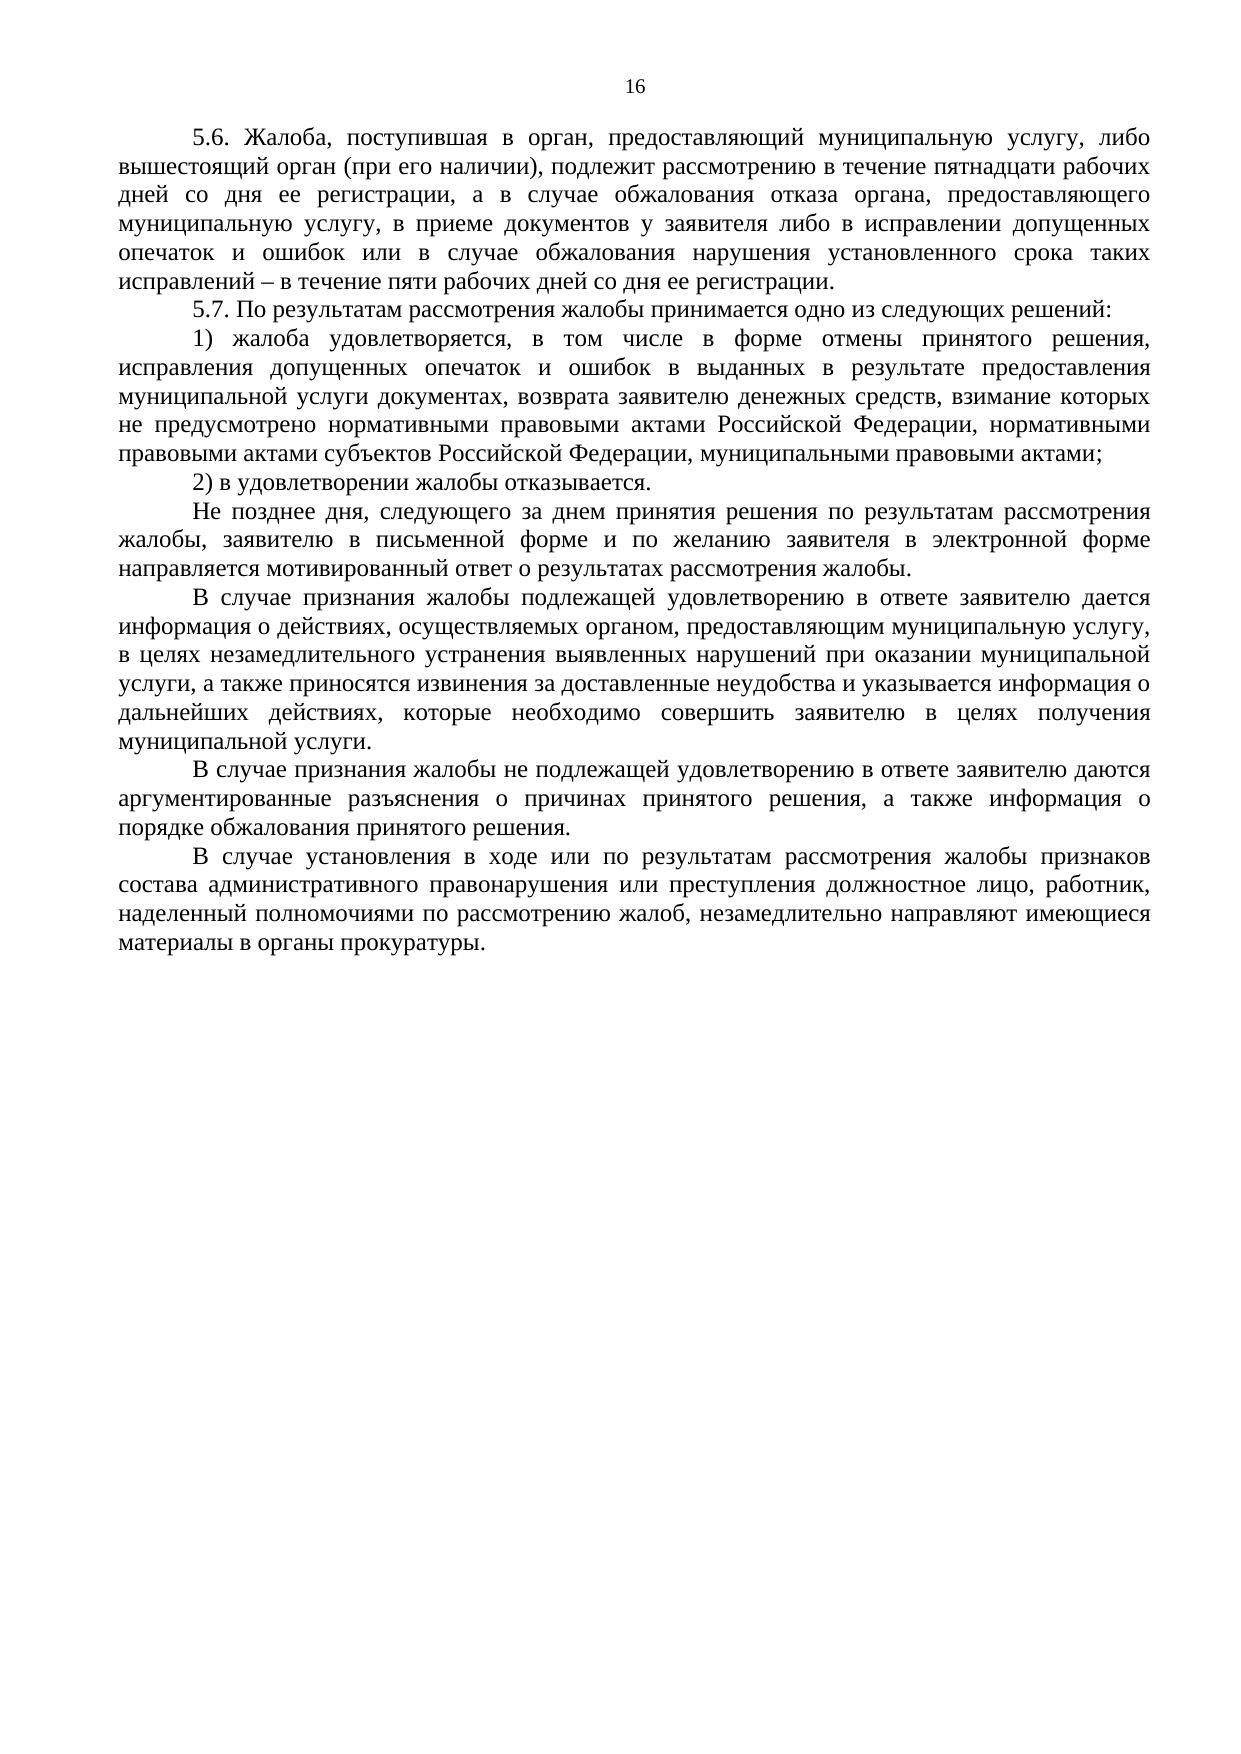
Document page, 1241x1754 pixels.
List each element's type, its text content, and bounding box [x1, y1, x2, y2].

text 2) в удовлетворении жалобы отказывается. [118, 467, 1152, 496]
text В случае установления в ходе или по результатам рассмотрения жалобы признаков состава административного правонарушения или преступления должностное лицо, работник, наделенный полномочиями по рассмотрению жалоб, незамедлительно направляют имеющиеся материалы в органы прокуратуры. [118, 841, 1152, 956]
text Не позднее дня, следующего за днем принятия решения по результатам рассмотрения жалобы, заявителю в письменной форме и по желанию заявителя в электронной форме направляется мотивированный ответ о результатах рассмотрения жалобы. [118, 496, 1152, 582]
text В случае признания жалобы подлежащей удовлетворению в ответе заявителю дается информация о действиях, осуществляемых органом, предоставляющим муниципальную услугу, в целях незамедлительного устранения выявленных нарушений при оказании муниципальной услуги, а также приносятся извинения за доставленные неудобства и указывается информация о дальнейших действиях, которые необходимо совершить заявителю в целях получения муниципальной услуги. [118, 582, 1152, 754]
text 1) жалоба удовлетворяется, в том числе в форме отмены принятого решения, исправления допущенных опечаток и ошибок в выданных в результате предоставления муниципальной услуги документах, возврата заявителю денежных средств, взимание которых не предусмотрено нормативными правовыми актами Российской Федерации, нормативными правовыми актами субъектов Российской Федерации, муниципальными правовыми актами; [118, 323, 1152, 467]
text 5.6. Жалоба, поступившая в орган, предоставляющий муниципальную услугу, либо вышестоящий орган (при его наличии), подлежит рассмотрению в течение пятнадцати рабочих дней со дня ее регистрации, а в случае обжалования отказа органа, предоставляющего муниципальную услугу, в приеме документов у заявителя либо в исправлении допущенных опечаток и ошибок или в случае обжалования нарушения установленного срока таких исправлений – в течение пяти рабочих дней со дня ее регистрации. [118, 122, 1152, 294]
text 5.7. По результатам рассмотрения жалобы принимается одно из следующих решений: [118, 294, 1152, 323]
text В случае признания жалобы не подлежащей удовлетворению в ответе заявителю даются аргументированные разъяснения о причинах принятого решения, а также информация о порядке обжалования принятого решения. [118, 754, 1152, 841]
